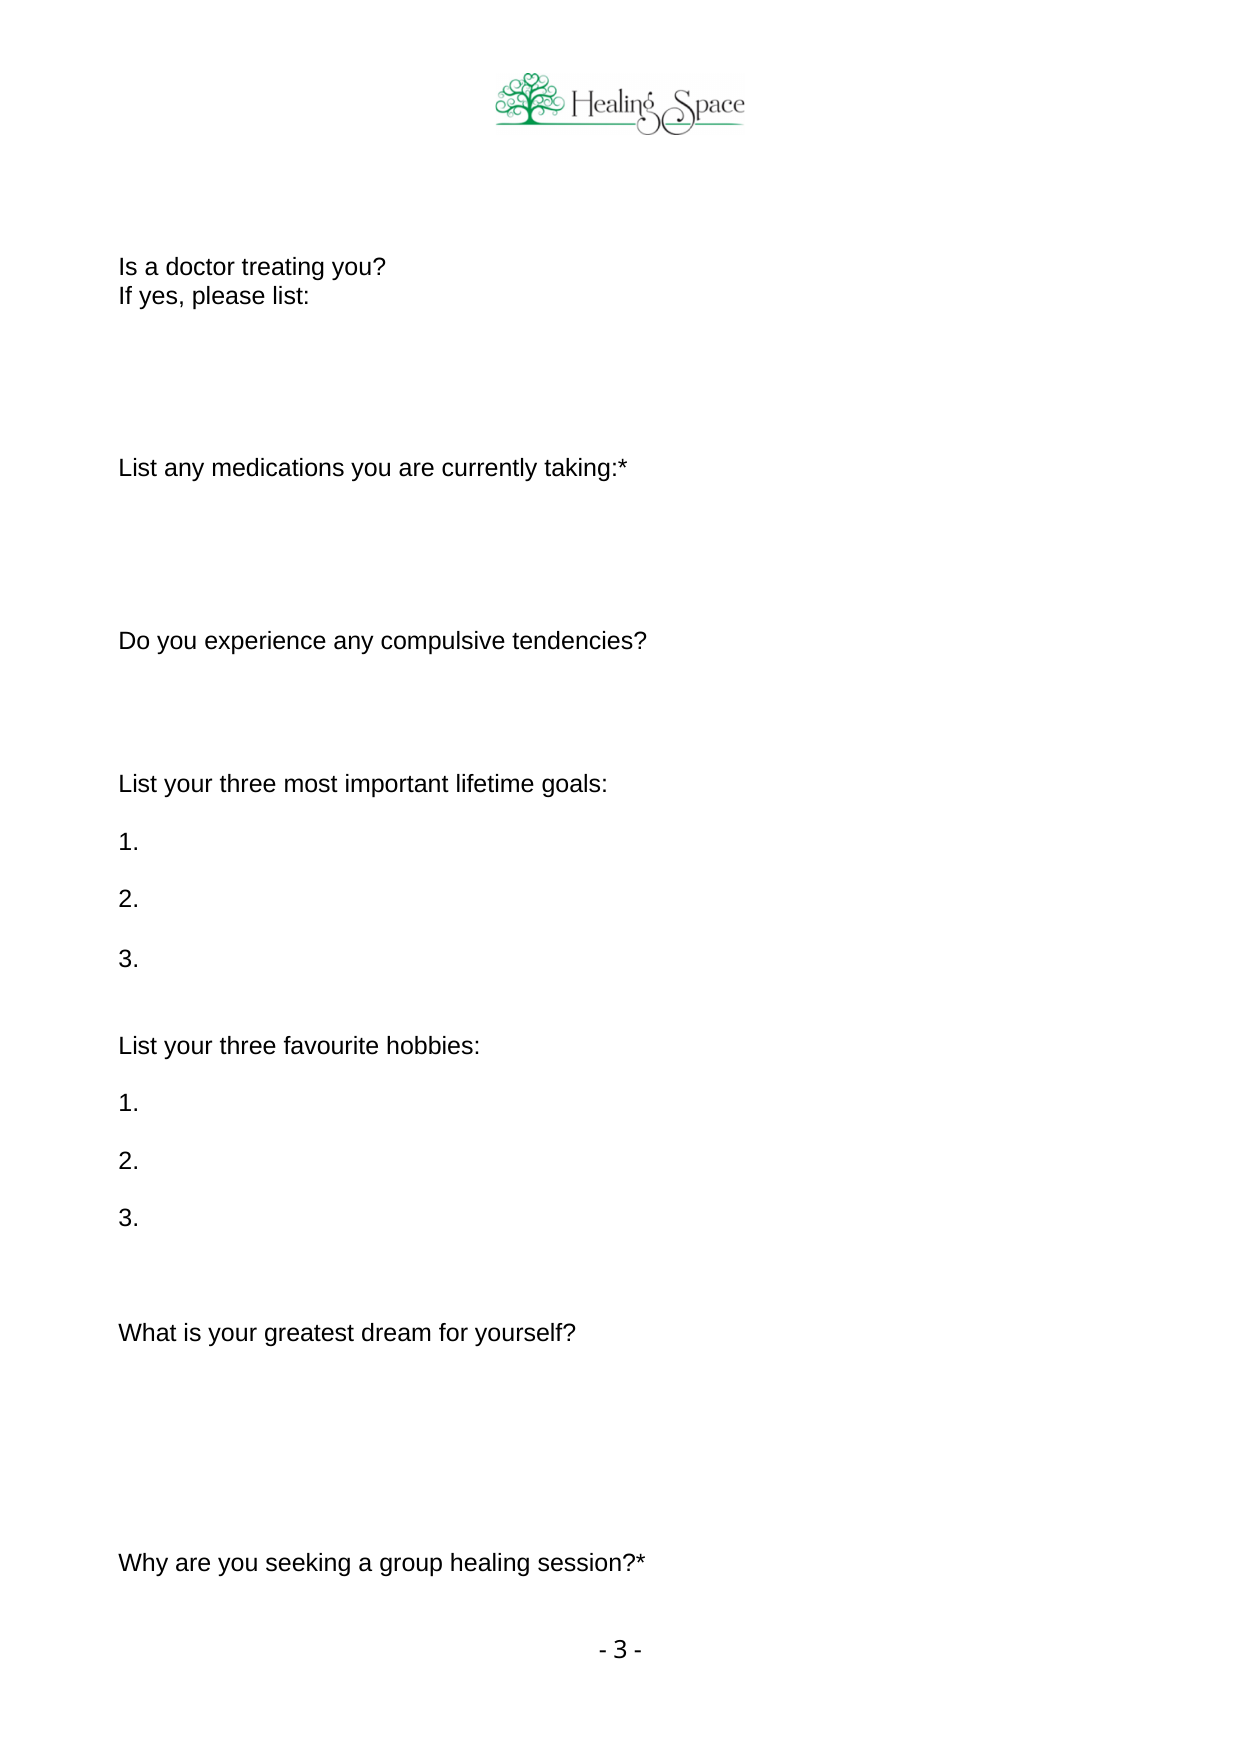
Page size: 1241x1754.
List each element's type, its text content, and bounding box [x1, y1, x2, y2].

text If yes, please list: [118, 281, 1058, 309]
text List your three favourite hobbies: [118, 1031, 1058, 1059]
text Is a doctor treating you? [118, 252, 1058, 281]
text 3. [118, 944, 1058, 973]
text List any medications you are currently taking:* [118, 453, 1058, 482]
picture [495, 73, 745, 135]
text 2. [118, 1146, 1058, 1174]
text What is your greatest dream for yourself? [118, 1318, 1058, 1347]
text 1. [118, 827, 1058, 856]
text List your three most important lifetime goals: [118, 769, 1058, 798]
text 2. [118, 884, 1058, 913]
text Why are you seeking a group healing session?* [118, 1548, 1058, 1577]
text 3. [118, 1203, 1058, 1232]
text 1. [118, 1088, 1058, 1117]
text Do you experience any compulsive tendencies? [118, 626, 1058, 654]
